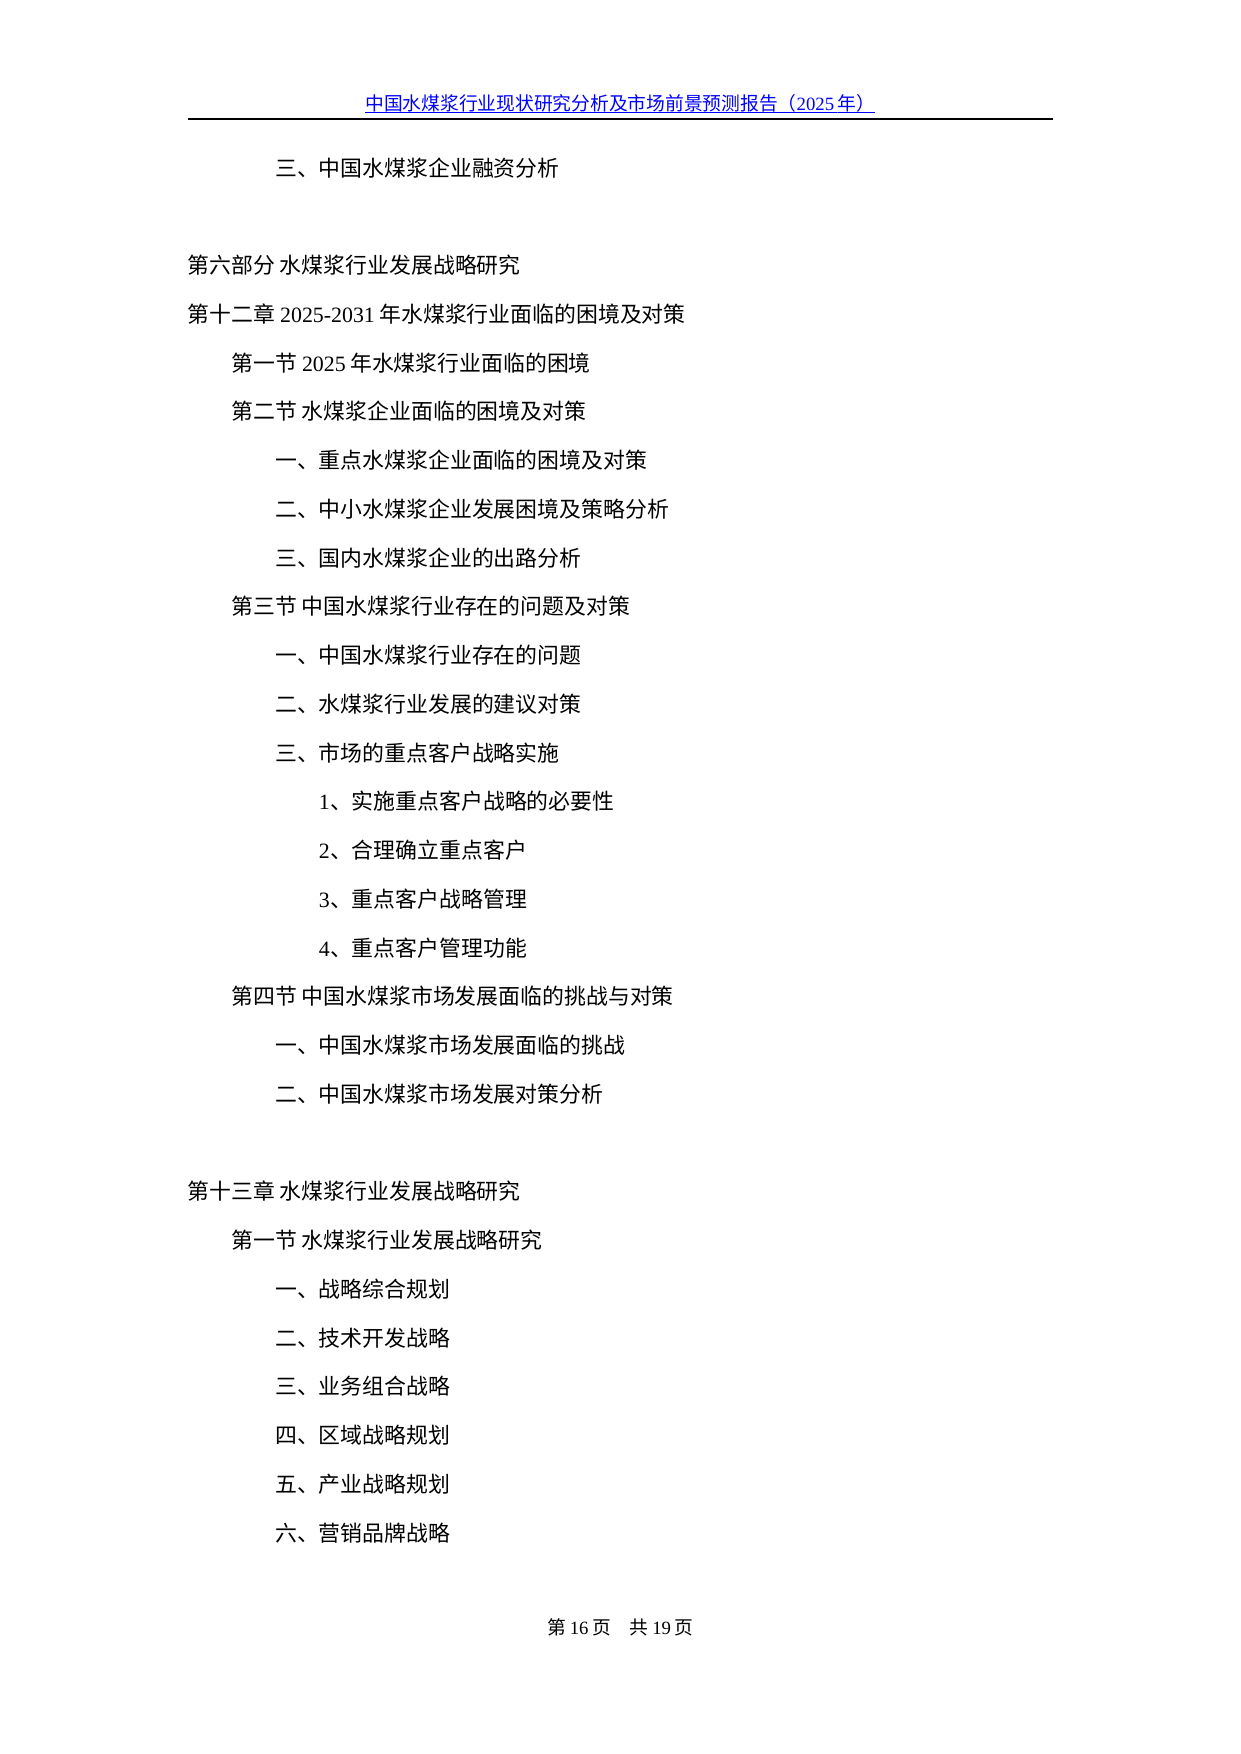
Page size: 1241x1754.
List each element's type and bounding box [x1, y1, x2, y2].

text [187, 150, 1053, 1548]
